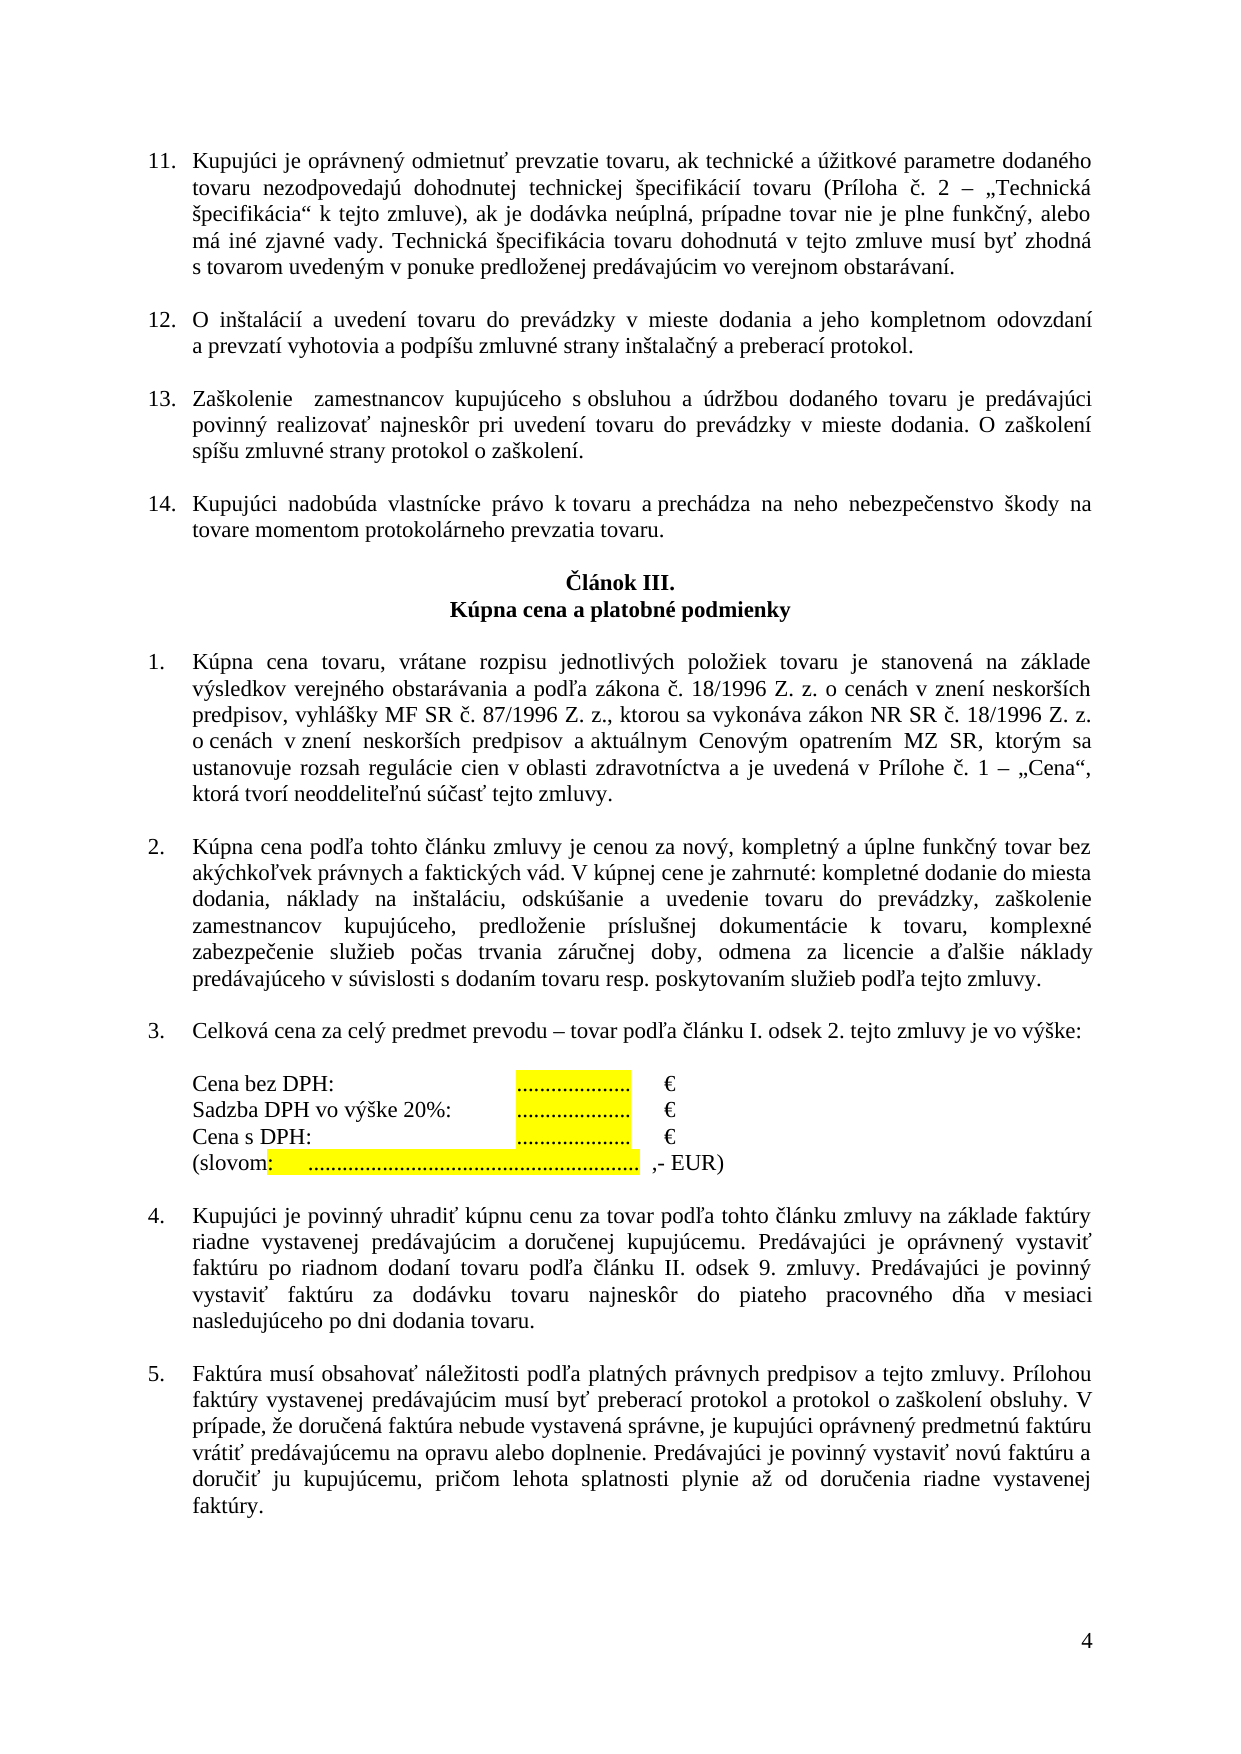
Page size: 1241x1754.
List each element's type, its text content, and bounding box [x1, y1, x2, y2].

list O inštalácií a uvedení tovaru do prevádzky v mieste dodania a jeho kompletnom odovzdaní a prevzatí vyhotovia a podpíšu zmluvné strany inštalačný a preberací protokol. [148, 306, 1093, 358]
list Zaškolenie zamestnancov kupujúceho s obsluhou a údržbou dodaného tovaru je predávajúci povinný realizovať najneskôr pri uvedení tovaru do prevádzky v mieste dodania. O zaškolení spíšu zmluvné strany protokol o zaškolení. [148, 385, 1093, 464]
text Cena s DPH: .................... € [192, 1123, 516, 1149]
text Kúpna cena a platobné podmienky [148, 596, 1093, 622]
text Sadzba DPH vo výške 20%: .................... € [631, 1096, 1093, 1123]
list Kúpna cena podľa tohto článku zmluvy je cenou za nový, kompletný a úplne funkčný tovar bez akýchkoľvek právnych a faktických vád. V kúpnej cene je zahrnuté: kompletné dodanie do miesta dodania, náklady na inštaláciu, odskúšanie a uvedenie tovaru do prevádzky, zaškolenie zamestnancov kupujúceho, predloženie príslušnej dokumentácie k tovaru, komplexné zabezpečenie služieb počas trvania záručnej doby, odmena za licencie a ďalšie náklady predávajúceho v súvislosti s dodaním tovaru resp. poskytovaním služieb podľa tejto zmluvy. [148, 833, 1093, 991]
text Cena bez DPH: .................... € [192, 1070, 516, 1096]
list Kupujúci je povinný uhradiť kúpnu cenu za tovar podľa tohto článku zmluvy na základe faktúry riadne vystavenej predávajúcim a doručenej kupujúcemu. Predávajúci je oprávnený vystaviť faktúru po riadnom dodaní tovaru podľa článku II. odsek 9. zmluvy. Predávajúci je povinný vystaviť faktúru za dodávku tovaru najneskôr do piateho pracovného dňa v mesiaci nasledujúceho po dni dodania tovaru. [148, 1202, 1093, 1333]
text (slovom: .......................................................... ,- EUR) [640, 1149, 1093, 1175]
text Cena s DPH: .................... € [631, 1123, 1093, 1149]
text Cena bez DPH: .................... € [631, 1070, 1093, 1096]
list Kúpna cena tovaru, vrátane rozpisu jednotlivých položiek tovaru je stanovená na základe výsledkov verejného obstarávania a podľa zákona č. 18/1996 Z. z. o cenách v znení neskorších predpisov, vyhlášky MF SR č. 87/1996 Z. z., ktorou sa vykonáva zákon NR SR č. 18/1996 Z. z. o cenách v znení neskorších predpisov a aktuálnym Cenovým opatrením MZ SR, ktorým sa ustanovuje rozsah regulácie cien v oblasti zdravotníctva a je uvedená v Prílohe č. 1 – „Cena“, ktorá tvorí neoddeliteľnú súčasť tejto zmluvy. [148, 648, 1093, 806]
list Kupujúci nadobúda vlastnícke právo k tovaru a prechádza na neho nebezpečenstvo škody na tovare momentom protokolárneho prevzatia tovaru. [148, 490, 1093, 543]
list Faktúra musí obsahovať náležitosti podľa platných právnych predpisov a tejto zmluvy. Prílohou faktúry vystavenej predávajúcim musí byť preberací protokol a protokol o zaškolení obsluhy. V prípade, že doručená faktúra nebude vystavená správne, je kupujúci oprávnený predmetnú faktúru vrátiť predávajúcemu na opravu alebo doplnenie. Predávajúci je povinný vystaviť novú faktúru a doručiť ju kupujúcemu, pričom lehota splatnosti plynie až od doručenia riadne vystavenej faktúry. [148, 1360, 1093, 1518]
list Celková cena za celý predmet prevodu – tovar podľa článku I. odsek 2. tejto zmluvy je vo výške: [148, 1017, 1093, 1044]
text Článok III. [148, 569, 1093, 596]
list Kupujúci je oprávnený odmietnuť prevzatie tovaru, ak technické a úžitkové parametre dodaného tovaru nezodpovedajú dohodnutej technickej špecifikácií tovaru (Príloha č. 2 – „Technická špecifikácia“ k tejto zmluve), ak je dodávka neúplná, prípadne tovar nie je plne funkčný, alebo má iné zjavné vady. Technická špecifikácia tovaru dohodnutá v tejto zmluve musí byť zhodná s tovarom uvedeným v ponuke predloženej predávajúcim vo verejnom obstarávaní. [148, 148, 1093, 279]
text Sadzba DPH vo výške 20%: .................... € [192, 1096, 516, 1123]
